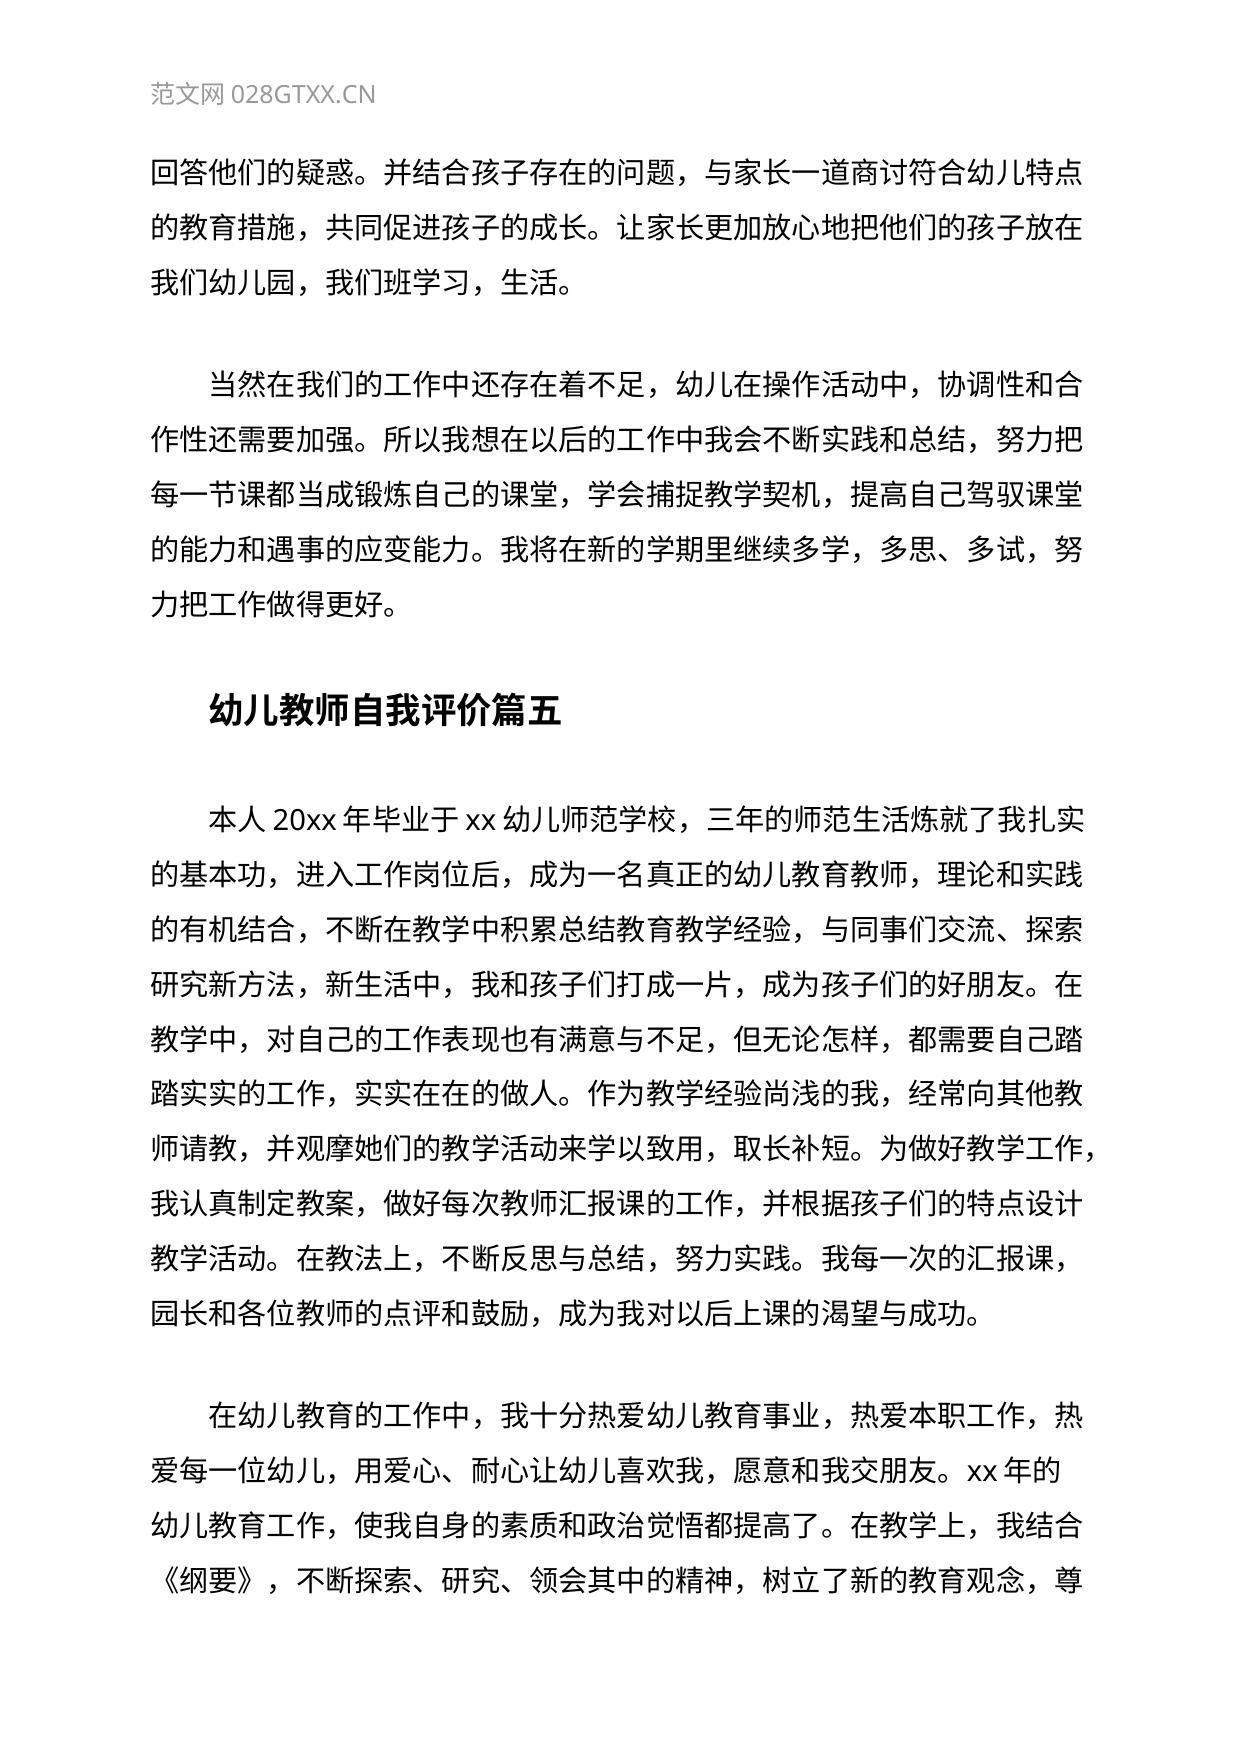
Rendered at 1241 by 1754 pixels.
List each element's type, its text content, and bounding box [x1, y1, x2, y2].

text 幼儿教师自我评价篇五 [150, 683, 1090, 734]
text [150, 150, 1090, 302]
text 当然在我们的工作中还存在着不足，幼儿在操作活动中，协调性和合作性还需要加强。所以我想在以后的工作中我会不断实践和总结，努力把每一节课都当成锻炼自己的课堂，学会捕捉教学契机，提高自己驾驭课堂的能力和遇事的应变能力。我将在新的学期里继续多学，多思、多试，努力把工作做得更好。 [150, 362, 1090, 623]
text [150, 1392, 1090, 1599]
text 本人20xx年毕业于xx幼儿师范学校，三年的师范生活炼就了我扎实的基本功，进入工作岗位后，成为一名真正的幼儿教育教师，理论和实践的有机结合，不断在教学中积累总结教育教学经验，与同事们交流、探索研究新方法，新生活中，我和孩子们打成一片，成为孩子们的好朋友。在教学中，对自己的工作表现也有满意与不足，但无论怎样，都需要自己踏踏实实的工作，实实在在的做人。作为教学经验尚浅的我，经常向其他教师请教，并观摩她们的教学活动来学以致用，取长补短。为做好教学工作，我认真制定教案，做好每次教师汇报课的工作，并根据孩子们的特点设计教学活动。在教法上，不断反思与总结，努力实践。我每一次的汇报课，园长和各位教师的点评和鼓励，成为我对以后上课的渴望与成功。 [150, 796, 1090, 1333]
